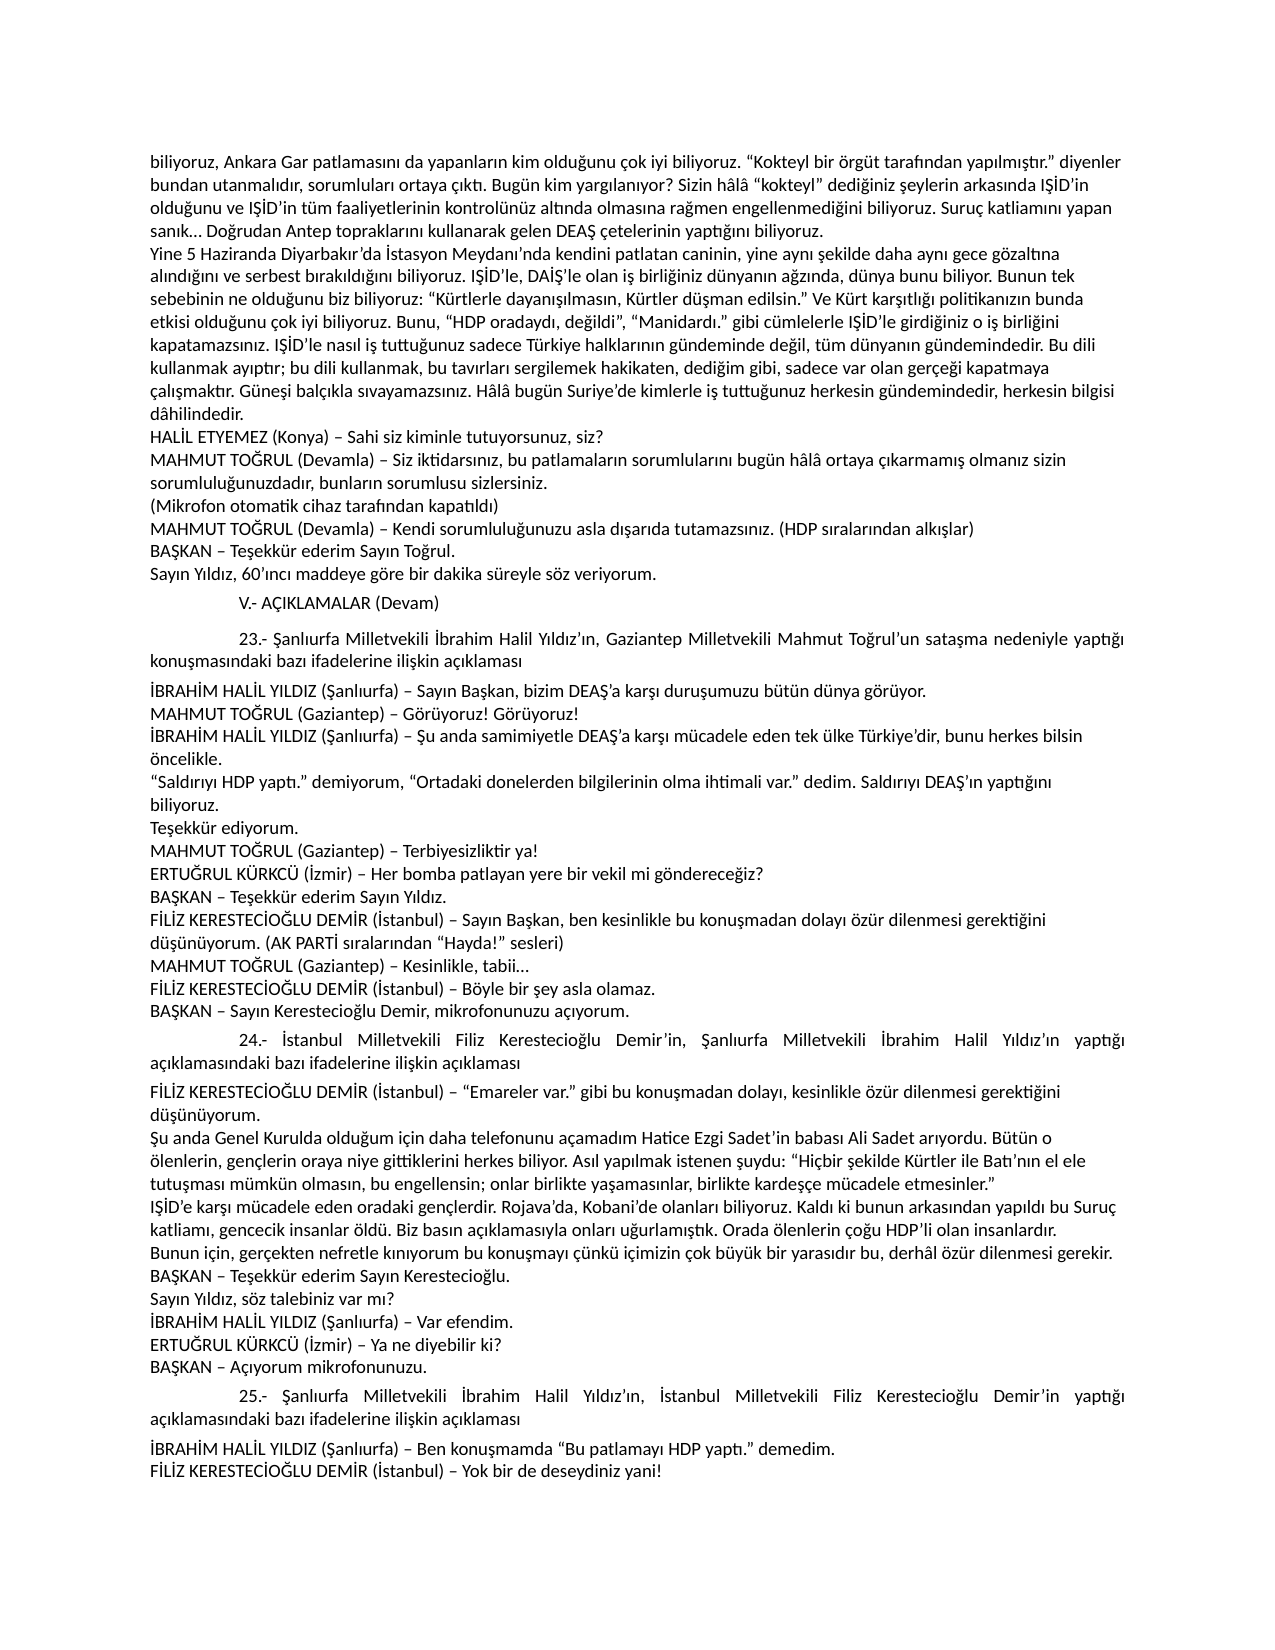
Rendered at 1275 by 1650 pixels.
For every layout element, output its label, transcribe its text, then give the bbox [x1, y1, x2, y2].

text BAŞKAN – Sayın Kerestecioğlu Demir, mikrofonunuzu açıyorum. [150, 999, 1125, 1022]
text HALİL ETYEMEZ (Konya) – Sahi siz kiminle tutuyorsunuz, siz? [150, 425, 1125, 448]
text FİLİZ KERESTECİOĞLU DEMİR (İstanbul) – Böyle bir şey asla olamaz. [150, 977, 1125, 999]
text MAHMUT TOĞRUL (Gaziantep) – Terbiyesizliktir ya! [150, 839, 1125, 862]
text MAHMUT TOĞRUL (Gaziantep) – Görüyoruz! Görüyoruz! [150, 702, 1125, 724]
text (Mikrofon otomatik cihaz tarafından kapatıldı) [150, 494, 1125, 517]
text FİLİZ KERESTECİOĞLU DEMİR (İstanbul) – Yok bir de deseydiniz yani! [150, 1459, 1125, 1482]
text 24.- İstanbul Milletvekili Filiz Kerestecioğlu Demir’in, Şanlıurfa Milletvekili İbrahim Halil Yıldız’ın yaptığı açıklamasındaki bazı ifadelerine ilişkin açıklaması [150, 1029, 1125, 1074]
text Sayın Yıldız, 60’ıncı maddeye göre bir dakika süreyle söz veriyorum. [150, 562, 1125, 585]
text Teşekkür ediyorum. [150, 816, 1125, 839]
text İBRAHİM HALİL YILDIZ (Şanlıurfa) – Var efendim. [150, 1310, 1125, 1333]
text BAŞKAN – Açıyorum mikrofonunuzu. [150, 1356, 1125, 1378]
text MAHMUT TOĞRUL (Gaziantep) – Kesinlikle, tabii… [150, 954, 1125, 977]
text V.- AÇIKLAMALAR (Devam) [150, 592, 1125, 614]
text “Saldırıyı HDP yaptı.” demiyorum, “Ortadaki donelerden bilgilerinin olma ihtimali var.” dedim. Saldırıyı DEAŞ’ın yaptığını biliyoruz. [150, 770, 1125, 816]
text İBRAHİM HALİL YILDIZ (Şanlıurfa) – Ben konuşmamda “Bu patlamayı HDP yaptı.” demedim. [150, 1437, 1125, 1459]
text BAŞKAN – Teşekkür ederim Sayın Yıldız. [150, 885, 1125, 908]
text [150, 150, 1125, 242]
text İBRAHİM HALİL YILDIZ (Şanlıurfa) – Sayın Başkan, bizim DEAŞ’a karşı duruşumuzu bütün dünya görüyor. [150, 679, 1125, 702]
text MAHMUT TOĞRUL (Devamla) – Kendi sorumluluğunuzu asla dışarıda tutamazsınız. (HDP sıralarından alkışlar) [150, 517, 1125, 539]
text Sayın Yıldız, söz talebiniz var mı? [150, 1287, 1125, 1310]
text BAŞKAN – Teşekkür ederim Sayın Kerestecioğlu. [150, 1264, 1125, 1287]
text Şu anda Genel Kurulda olduğum için daha telefonunu açamadım Hatice Ezgi Sadet’in babası Ali Sadet arıyordu. Bütün o ölenlerin, gençlerin oraya niye gittiklerini herkes biliyor. Asıl yapılmak istenen şuydu: “Hiçbir şekilde Kürtler ile Batı’nın el ele tutuşması mümkün olmasın, bu engellensin; onlar birlikte yaşamasınlar, birlikte kardeşçe mücadele etmesinler.” [150, 1126, 1125, 1195]
text IŞİD’e karşı mücadele eden oradaki gençlerdir. Rojava’da, Kobani’de olanları biliyoruz. Kaldı ki bunun arkasından yapıldı bu Suruç katliamı, gencecik insanlar öldü. Biz basın açıklamasıyla onları uğurlamıştık. Orada ölenlerin çoğu HDP’li olan insanlardır. [150, 1195, 1125, 1241]
text Yine 5 Haziranda Diyarbakır’da İstasyon Meydanı’nda kendini patlatan caninin, yine aynı şekilde daha aynı gece gözaltına alındığını ve serbest bırakıldığını biliyoruz. IŞİD’le, DAİŞ’le olan iş birliğiniz dünyanın ağzında, dünya bunu biliyor. Bunun tek sebebinin ne olduğunu biz biliyoruz: “Kürtlerle dayanışılmasın, Kürtler düşman edilsin.” Ve Kürt karşıtlığı politikanızın bunda etkisi olduğunu çok iyi biliyoruz. Bunu, “HDP oradaydı, değildi”, “Manidardı.” gibi cümlelerle IŞİD’le girdiğiniz o iş birliğini kapatamazsınız. IŞİD’le nasıl iş tuttuğunuz sadece Türkiye halklarının gündeminde değil, tüm dünyanın gündemindedir. Bu dili kullanmak ayıptır; bu dili kullanmak, bu tavırları sergilemek hakikaten, dediğim gibi, sadece var olan gerçeği kapatmaya çalışmaktır. Güneşi balçıkla sıvayamazsınız. Hâlâ bugün Suriye’de kimlerle iş tuttuğunuz herkesin gündemindedir, herkesin bilgisi dâhilindedir. [150, 242, 1125, 425]
text MAHMUT TOĞRUL (Devamla) – Siz iktidarsınız, bu patlamaların sorumlularını bugün hâlâ ortaya çıkarmamış olmanız sizin sorumluluğunuzdadır, bunların sorumlusu sizlersiniz. [150, 448, 1125, 494]
text BAŞKAN – Teşekkür ederim Sayın Toğrul. [150, 539, 1125, 562]
text FİLİZ KERESTECİOĞLU DEMİR (İstanbul) – Sayın Başkan, ben kesinlikle bu konuşmadan dolayı özür dilenmesi gerektiğini düşünüyorum. (AK PARTİ sıralarından “Hayda!” sesleri) [150, 908, 1125, 954]
text İBRAHİM HALİL YILDIZ (Şanlıurfa) – Şu anda samimiyetle DEAŞ’a karşı mücadele eden tek ülke Türkiye’dir, bunu herkes bilsin öncelikle. [150, 724, 1125, 770]
text 23.- Şanlıurfa Milletvekili İbrahim Halil Yıldız’ın, Gaziantep Milletvekili Mahmut Toğrul’un sataşma nedeniyle yaptığı konuşmasındaki bazı ifadelerine ilişkin açıklaması [150, 627, 1125, 673]
text FİLİZ KERESTECİOĞLU DEMİR (İstanbul) – “Emareler var.” gibi bu konuşmadan dolayı, kesinlikle özür dilenmesi gerektiğini düşünüyorum. [150, 1081, 1125, 1126]
text ERTUĞRUL KÜRKCÜ (İzmir) – Ya ne diyebilir ki? [150, 1333, 1125, 1356]
text ERTUĞRUL KÜRKCÜ (İzmir) – Her bomba patlayan yere bir vekil mi göndereceğiz? [150, 862, 1125, 885]
text Bunun için, gerçekten nefretle kınıyorum bu konuşmayı çünkü içimizin çok büyük bir yarasıdır bu, derhâl özür dilenmesi gerekir. [150, 1241, 1125, 1264]
text 25.- Şanlıurfa Milletvekili İbrahim Halil Yıldız’ın, İstanbul Milletvekili Filiz Kerestecioğlu Demir’in yaptığı açıklamasındaki bazı ifadelerine ilişkin açıklaması [150, 1385, 1125, 1431]
